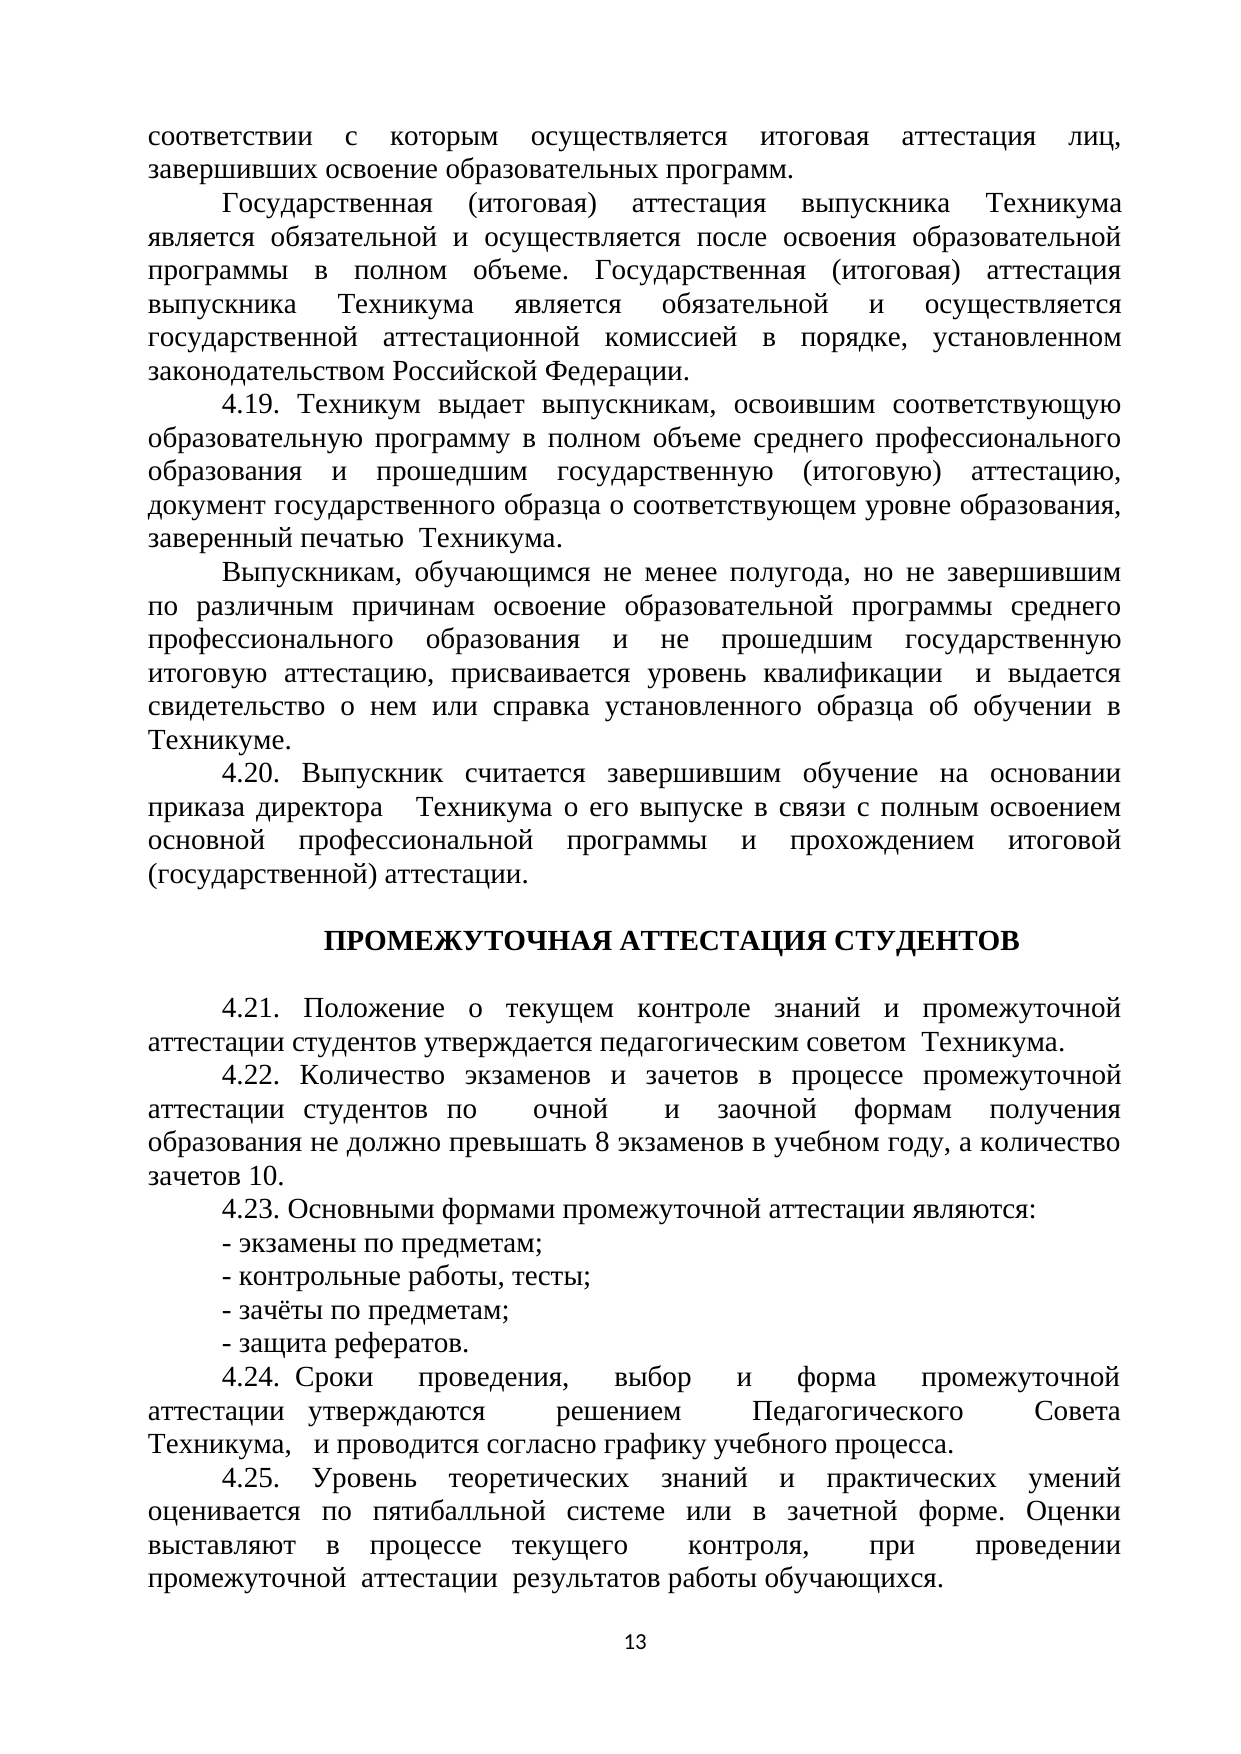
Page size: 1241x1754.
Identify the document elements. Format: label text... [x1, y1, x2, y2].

text - защита рефератов. [148, 1326, 1122, 1359]
text - контрольные работы, тесты; [148, 1258, 1122, 1292]
text 4.23. Основными формами промежуточной аттестации являются: [148, 1191, 1122, 1225]
text 4.25. Уровень теоретических знаний и практических умений оценивается по пятибалльной системе или в зачетной форме. Оценки выставляют в процессе текущего контроля, при проведении промежуточной аттестации результатов работы обучающихся. [148, 1460, 1122, 1594]
text 4.22. Количество экзаменов и зачетов в процессе промежуточной аттестации студентов по очной и заочной формам получения образования не должно превышать 8 экзаменов в учебном году, а количество зачетов 10. [148, 1057, 1122, 1191]
text ПРОМЕЖУТОЧНАЯ АТТЕСТАЦИЯ СТУДЕНТОВ [148, 923, 1122, 957]
text - зачёты по предметам; [148, 1292, 1122, 1326]
text 4.19. Техникум выдает выпускникам, освоившим соответствующую образовательную программу в полном объеме среднего профессионального образования и прошедшим государственную (итоговую) аттестацию, документ государственного образца о соответствующем уровне образования, заверенный печатью Техникума. [148, 386, 1122, 554]
text 4.20. Выпускник считается завершившим обучение на основании приказа директора Техникума о его выпуске в связи с полным освоением основной профессиональной программы и прохождением итоговой (государственной) аттестации. [148, 755, 1122, 889]
text 4.21. Положение о текущем контроле знаний и промежуточной аттестации студентов утверждается педагогическим советом Техникума. [148, 990, 1122, 1057]
text 4.24. Сроки проведения, выбор и форма промежуточной аттестации утверждаются решением Педагогического Совета Техникума, и проводится согласно графику учебного процесса. [148, 1359, 1122, 1460]
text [148, 118, 1122, 185]
text - экзамены по предметам; [148, 1225, 1122, 1258]
text Выпускникам, обучающимся не менее полугода, но не завершившим по различным причинам освоение образовательной программы среднего профессионального образования и не прошедшим государственную итоговую аттестацию, присваивается уровень квалификации и выдается свидетельство о нем или справка установленного образца об обучении в Техникуме. [148, 554, 1122, 755]
text Государственная (итоговая) аттестация выпускника Техникума является обязательной и осуществляется после освоения образовательной программы в полном объеме. Государственная (итоговая) аттестация выпускника Техникума является обязательной и осуществляется государственной аттестационной комиссией в порядке, установленном законодательством Российской Федерации. [148, 185, 1122, 386]
